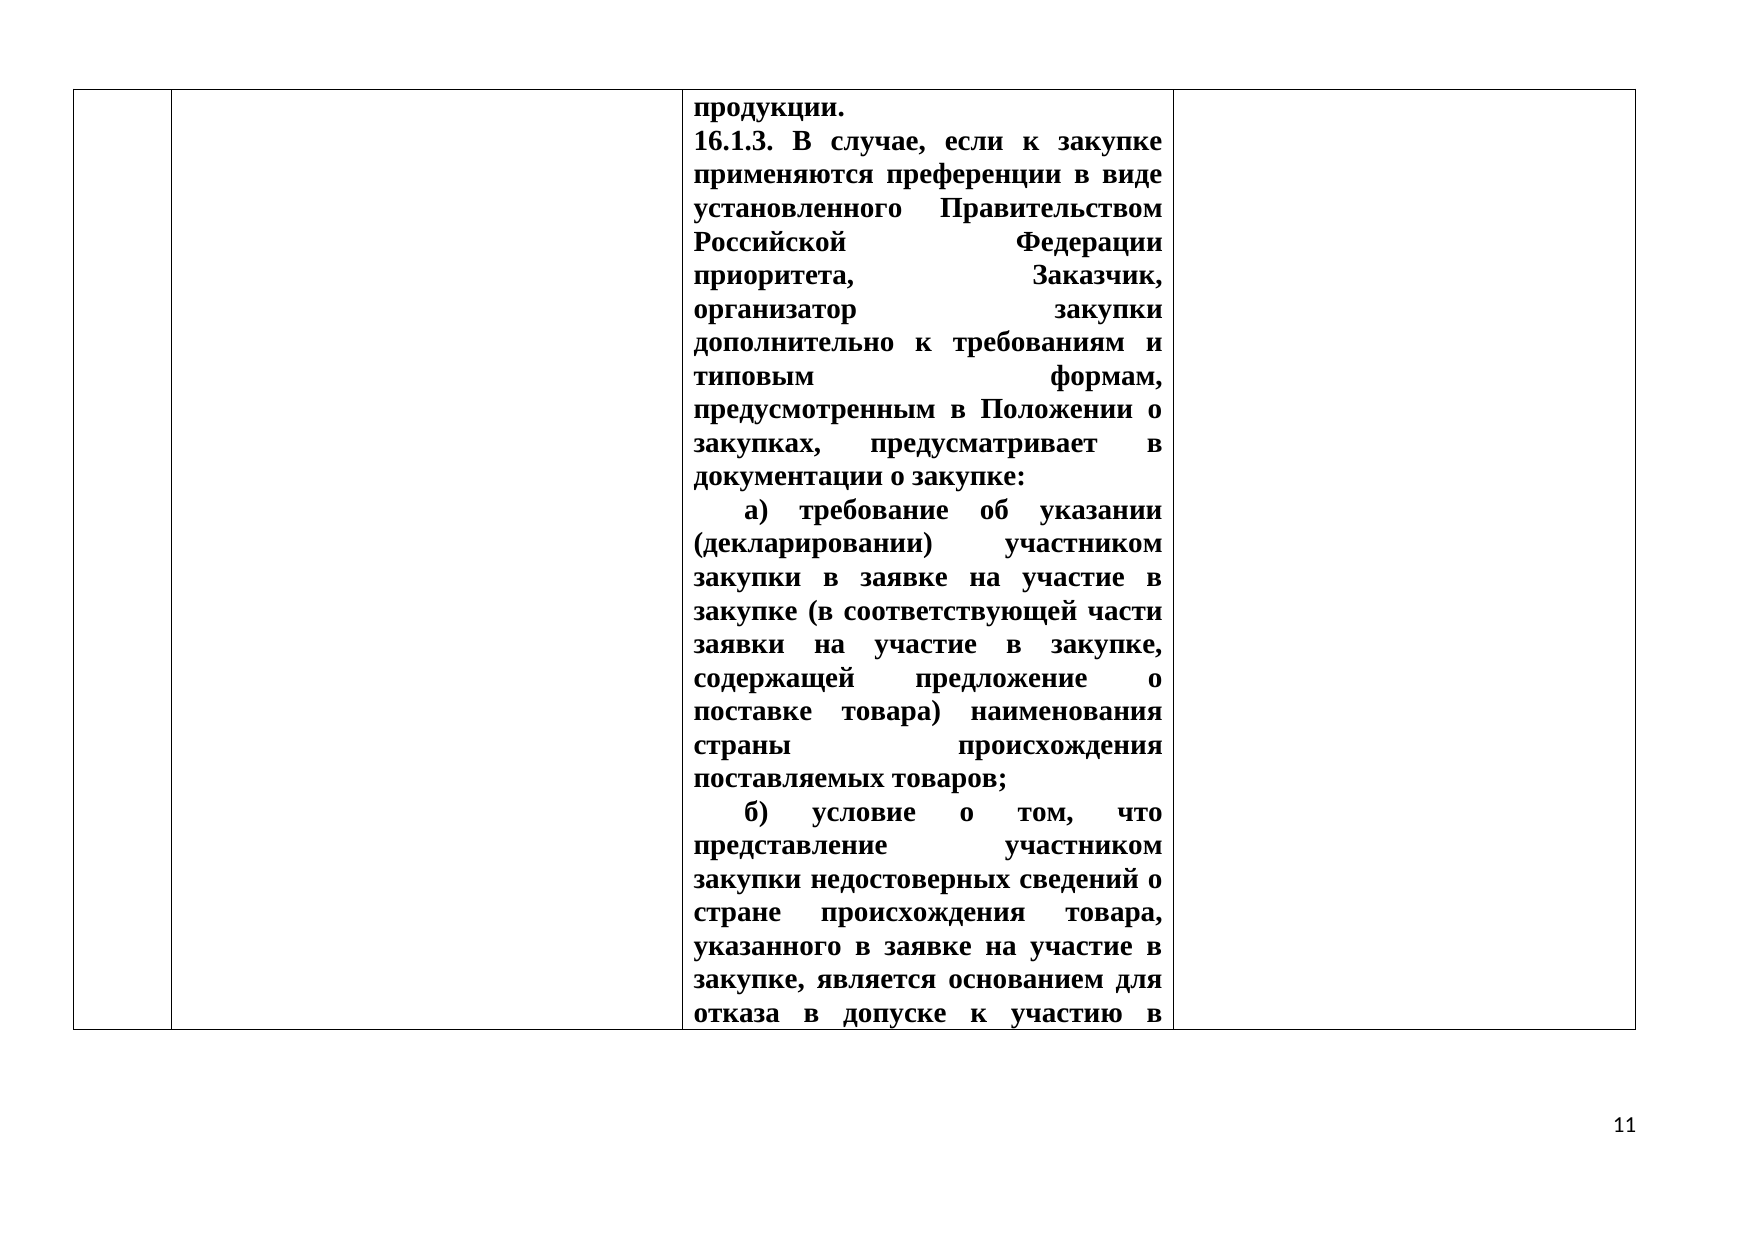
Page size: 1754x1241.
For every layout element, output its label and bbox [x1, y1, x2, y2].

table_cell [1174, 90, 1635, 1029]
table_cell [683, 90, 1173, 1029]
table_cell [172, 90, 682, 1029]
